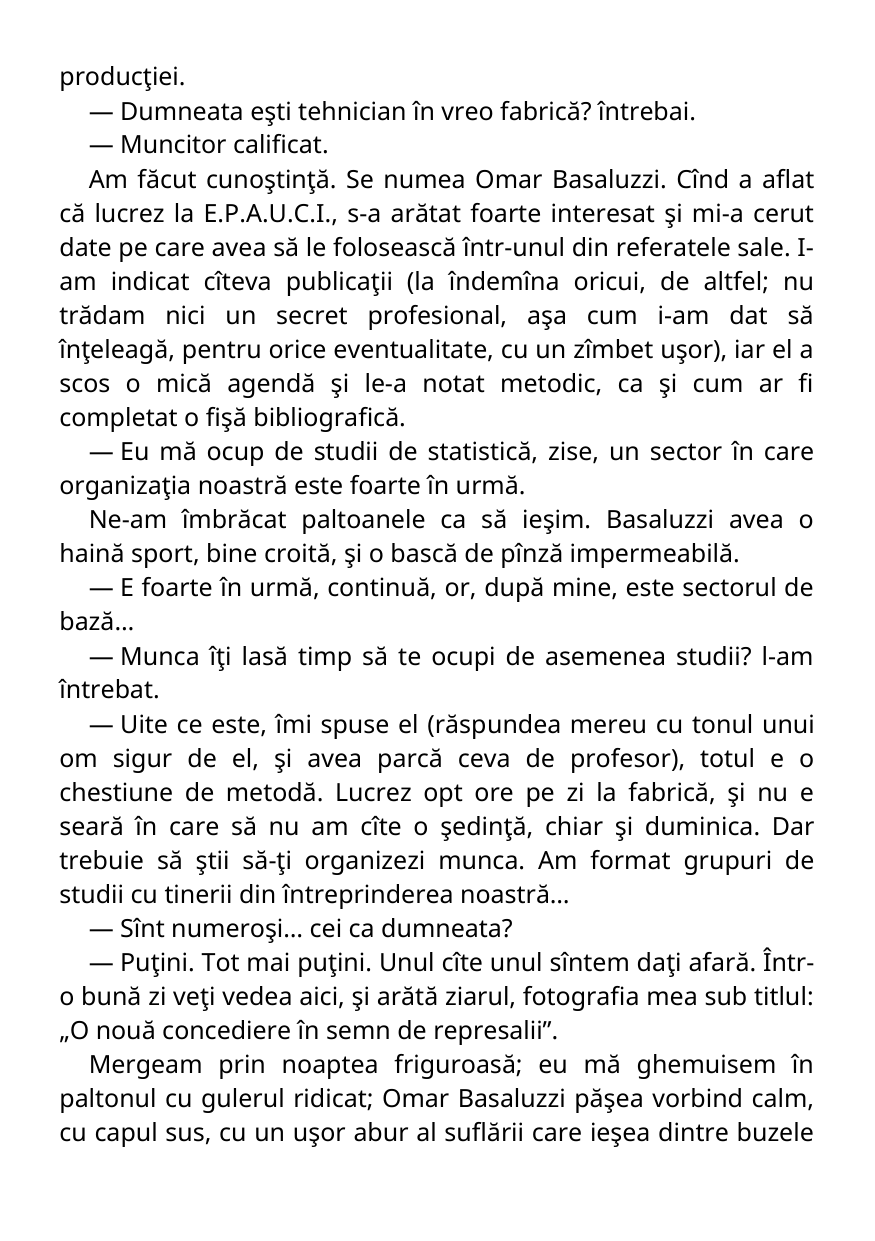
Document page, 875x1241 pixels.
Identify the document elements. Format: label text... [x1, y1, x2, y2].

text Ne-am îmbrăcat paltoanele ca să ieşim. Basaluzzi avea o haină sport, bine croită, şi o bască de pînză impermeabilă. [59, 502, 815, 570]
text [59, 59, 815, 93]
text Am făcut cunoştinţă. Se numea Omar Basaluzzi. Cînd a aflat că lucrez la E.P.A.U.C.I., s-a arătat foarte interesat şi mi-a cerut date pe care avea să le folosească într-unul din referatele sale. I-am indicat cîteva publicaţii (la îndemîna oricui, de altfel; nu trădam nici un secret profesional, aşa cum i-am dat să înţeleagă, pentru orice eventualitate, cu un zîmbet uşor), iar el a scos o mică agendă şi le-a notat metodic, ca şi cum ar fi completat o fişă bibliografică. [59, 161, 815, 434]
text ― Dumneata eşti tehnician în vreo fabrică? întrebai. [59, 93, 815, 127]
text ― Eu mă ocup de studii de statistică, zise, un sector în care organizaţia noastră este foarte în urmă. [59, 434, 815, 502]
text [59, 1047, 815, 1149]
text ― Puţini. Tot mai puţini. Unul cîte unul sîntem daţi afară. Într-o bună zi veţi vedea aici, şi arătă ziarul, fotografia mea sub titlul: „O nouă concediere în semn de represalii”. [59, 945, 815, 1047]
text ― Sînt numeroşi… cei ca dumneata? [59, 911, 815, 945]
text ― Uite ce este, îmi spuse el (răspundea mereu cu tonul unui om sigur de el, şi avea parcă ceva de profesor), totul e o chestiune de metodă. Lucrez opt ore pe zi la fabrică, şi nu e seară în care să nu am cîte o şedinţă, chiar şi duminica. Dar trebuie să ştii să-ţi organizezi munca. Am format grupuri de studii cu tinerii din întreprinderea noastră… [59, 706, 815, 911]
text ― Munca îţi lasă timp să te ocupi de asemenea studii? l-am întrebat. [59, 638, 815, 706]
text ― E foarte în urmă, continuă, or, după mine, este sectorul de bază… [59, 570, 815, 638]
text ― Muncitor calificat. [59, 127, 815, 161]
